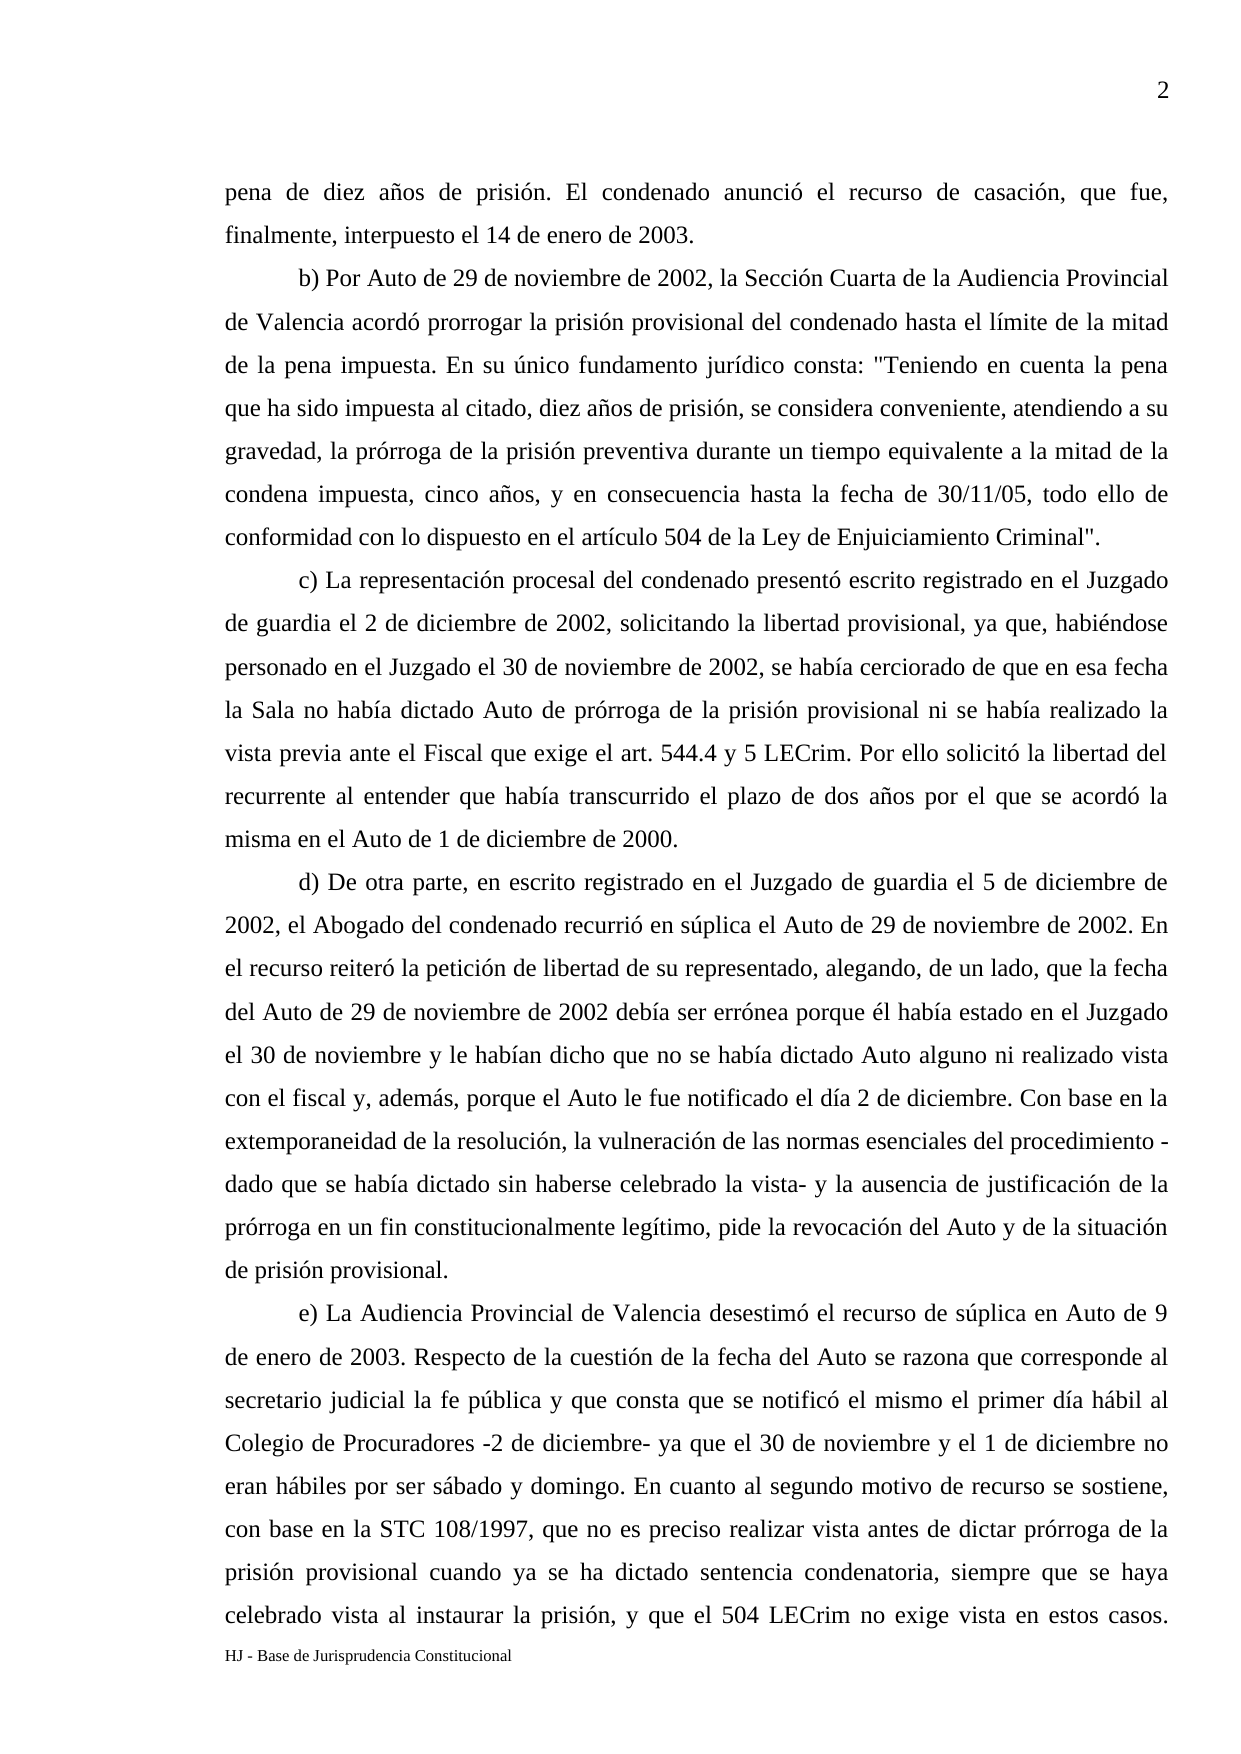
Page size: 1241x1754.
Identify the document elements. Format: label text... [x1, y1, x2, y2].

text c) La representación procesal del condenado presentó escrito registrado en el Juzgado de guardia el 2 de diciembre de 2002, solicitando la libertad provisional, ya que, habiéndose personado en el Juzgado el 30 de noviembre de 2002, se había cerciorado de que en esa fecha la Sala no había dictado Auto de prórroga de la prisión provisional ni se había realizado la vista previa ante el Fiscal que exige el art. 544.4 y 5 LECrim. Por ello solicitó la libertad del recurrente al entender que había transcurrido el plazo de dos años por el que se acordó la misma en el Auto de 1 de diciembre de 2000. [224, 565, 1169, 853]
text b) Por Auto de 29 de noviembre de 2002, la Sección Cuarta de la Audiencia Provincial de Valencia acordó prorrogar la prisión provisional del condenado hasta el límite de la mitad de la pena impuesta. En su único fundamento jurídico consta: "Teniendo en cuenta la pena que ha sido impuesta al citado, diez años de prisión, se considera conveniente, atendiendo a su gravedad, la prórroga de la prisión preventiva durante un tiempo equivalente a la mitad de la condena impuesta, cinco años, y en consecuencia hasta la fecha de 30/11/05, todo ello de conformidad con lo dispuesto en el artículo 504 de la Ley de Enjuiciamiento Criminal". [224, 263, 1169, 551]
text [224, 177, 1169, 249]
text d) De otra parte, en escrito registrado en el Juzgado de guardia el 5 de diciembre de 2002, el Abogado del condenado recurrió en súplica el Auto de 29 de noviembre de 2002. En el recurso reiteró la petición de libertad de su representado, alegando, de un lado, que la fecha del Auto de 29 de noviembre de 2002 debía ser errónea porque él había estado en el Juzgado el 30 de noviembre y le habían dicho que no se había dictado Auto alguno ni realizado vista con el fiscal y, además, porque el Auto le fue notificado el día 2 de diciembre. Con base en la extemporaneidad de la resolución, la vulneración de las normas esenciales del procedimiento -dado que se había dictado sin haberse celebrado la vista- y la ausencia de justificación de la prórroga en un fin constitucionalmente legítimo, pide la revocación del Auto y de la situación de prisión provisional. [224, 867, 1169, 1284]
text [224, 1298, 1169, 1629]
